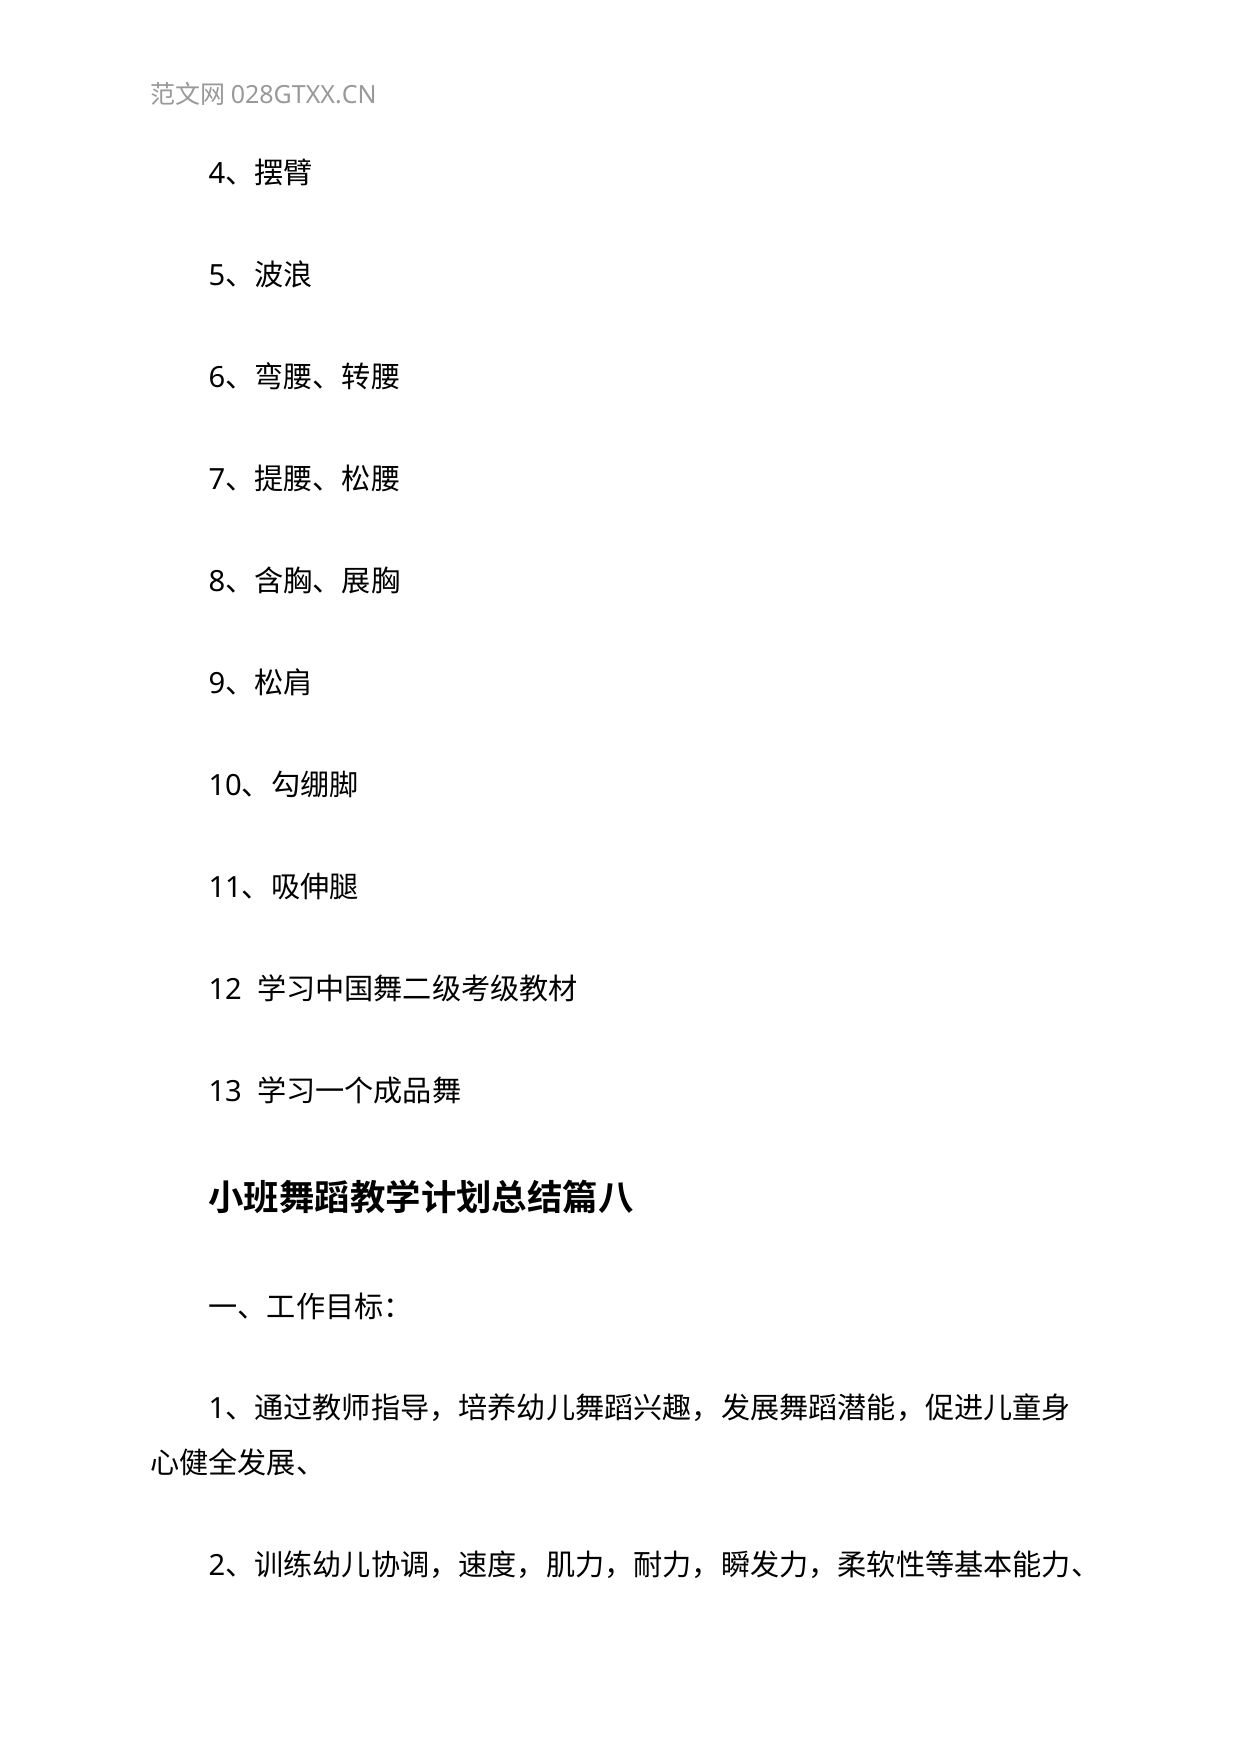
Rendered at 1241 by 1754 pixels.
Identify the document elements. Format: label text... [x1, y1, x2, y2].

text 一、工作目标： [150, 1283, 1090, 1326]
text 11、吸伸腿 [150, 864, 1090, 906]
text 5、波浪 [150, 252, 1090, 294]
text 7、提腰、松腰 [150, 456, 1090, 498]
text 4、摆臂 [150, 150, 1090, 192]
text 1、通过教师指导，培养幼儿舞蹈兴趣，发展舞蹈潜能，促进儿童身心健全发展、 [150, 1385, 1090, 1482]
text 8、含胸、展胸 [150, 558, 1090, 600]
text 小班舞蹈教学计划总结篇八 [150, 1170, 1090, 1221]
text 10、勾绷脚 [150, 762, 1090, 804]
text 6、弯腰、转腰 [150, 354, 1090, 396]
text 9、松肩 [150, 660, 1090, 702]
text 13 学习一个成品舞 [150, 1068, 1090, 1110]
text 2、训练幼儿协调，速度，肌力，耐力，瞬发力，柔软性等基本能力、 [150, 1542, 1090, 1584]
text 12 学习中国舞二级考级教材 [150, 966, 1090, 1008]
